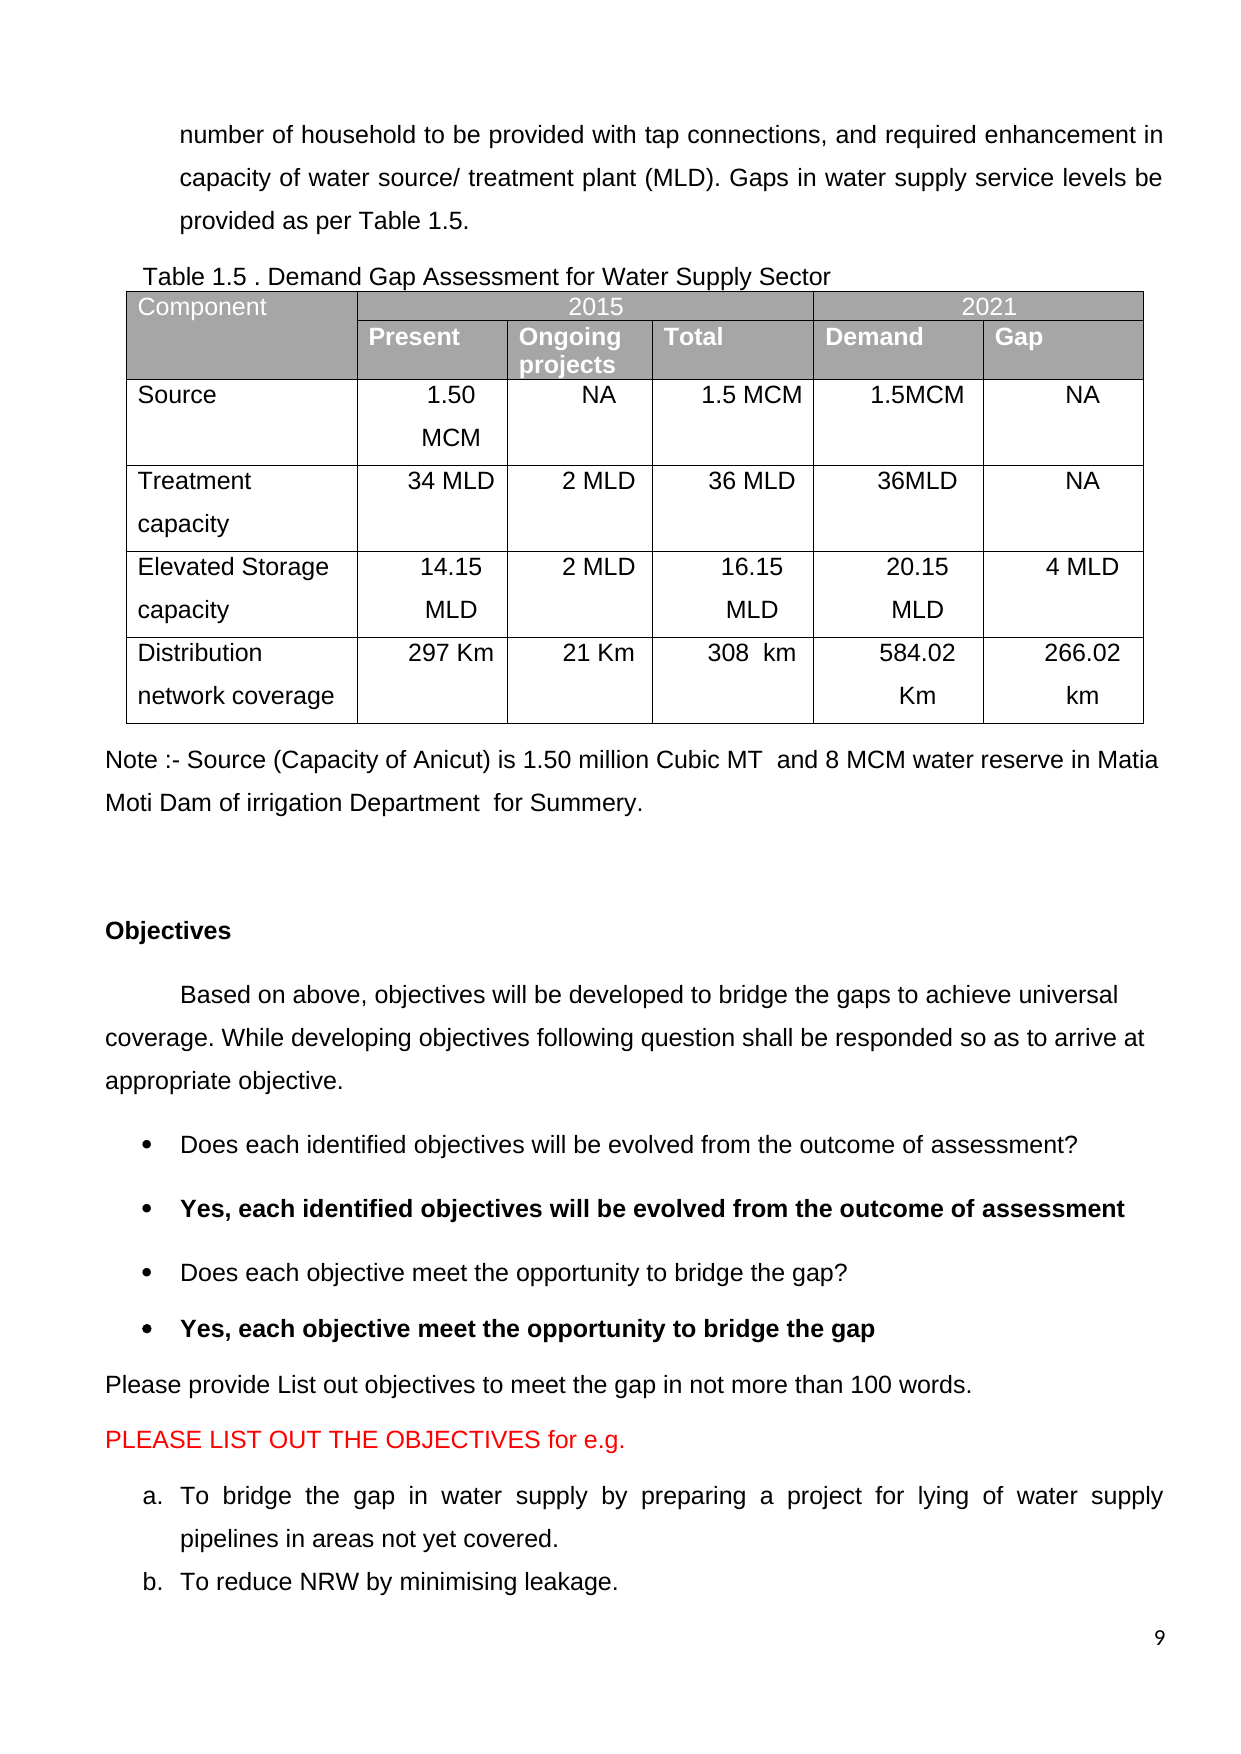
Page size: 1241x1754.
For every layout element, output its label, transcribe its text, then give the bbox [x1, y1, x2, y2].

table_cell Distribution network coverage [127, 638, 357, 723]
list To reduce NRW by minimising leakage. [142, 1567, 1165, 1596]
table_cell 584.02 Km [814, 638, 983, 723]
list PLEASE LIST OUT THE OBJECTIVES for e.g. [105, 1425, 1165, 1454]
table_cell NA [508, 380, 652, 465]
table_cell Source [127, 380, 357, 465]
text Objectives [105, 916, 1165, 945]
table_cell 308 km [653, 638, 813, 723]
table_cell 1.50 MCM [358, 380, 507, 465]
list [142, 120, 1165, 235]
table_header 2015 [358, 292, 813, 320]
table_cell 2 MLD [508, 552, 652, 637]
list Does each identified objectives will be evolved from the outcome of assessment? [142, 1130, 1165, 1159]
table_cell 4 MLD [984, 552, 1143, 637]
table_cell 297 Km [358, 638, 507, 723]
table_cell 34 MLD [358, 466, 507, 551]
table_cell 1.5 MCM [653, 380, 813, 465]
list To bridge the gap in water supply by preparing a project for lying of water supply pipelines in areas not yet covered. [142, 1481, 1165, 1553]
table_header Component [127, 292, 357, 379]
table_cell 266.02 km [984, 638, 1143, 723]
list Table 1.5 . Demand Gap Assessment for Water Supply Sector [142, 262, 1165, 291]
table_cell 2 MLD [508, 466, 652, 551]
table_cell 14.15 MLD [358, 552, 507, 637]
text Note :- Source (Capacity of Anicut) is 1.50 million Cubic MT and 8 MCM water reserve in Matia Moti Dam of irrigation Department for Summery. [105, 745, 1165, 817]
table_header 2021 [814, 292, 1143, 320]
table_cell 1.5MCM [814, 380, 983, 465]
table_cell NA [984, 466, 1143, 551]
list Yes, each identified objectives will be evolved from the outcome of assessment [142, 1194, 1165, 1223]
text Based on above, objectives will be developed to bridge the gaps to achieve universal coverage. While developing objectives following question shall be responded so as to arrive at appropriate objective. [105, 980, 1165, 1095]
list Yes, each objective meet the opportunity to bridge the gap [142, 1314, 1165, 1343]
table_cell Gap [984, 321, 1143, 379]
table_cell NA [984, 380, 1143, 465]
table_cell 36MLD [814, 466, 983, 551]
table_cell Total [653, 321, 813, 379]
table_cell Ongoing projects [508, 321, 652, 379]
table_cell Demand [814, 321, 983, 379]
table_cell Treatment capacity [127, 466, 357, 551]
table_cell 21 Km [508, 638, 652, 723]
table_cell Elevated Storage capacity [127, 552, 357, 637]
table_cell Present [358, 321, 507, 379]
table_cell 36 MLD [653, 466, 813, 551]
table_cell 16.15 MLD [653, 552, 813, 637]
list Does each objective meet the opportunity to bridge the gap? [142, 1258, 1165, 1287]
list Please provide List out objectives to meet the gap in not more than 100 words. [105, 1370, 1165, 1398]
table_cell 20.15 MLD [814, 552, 983, 637]
